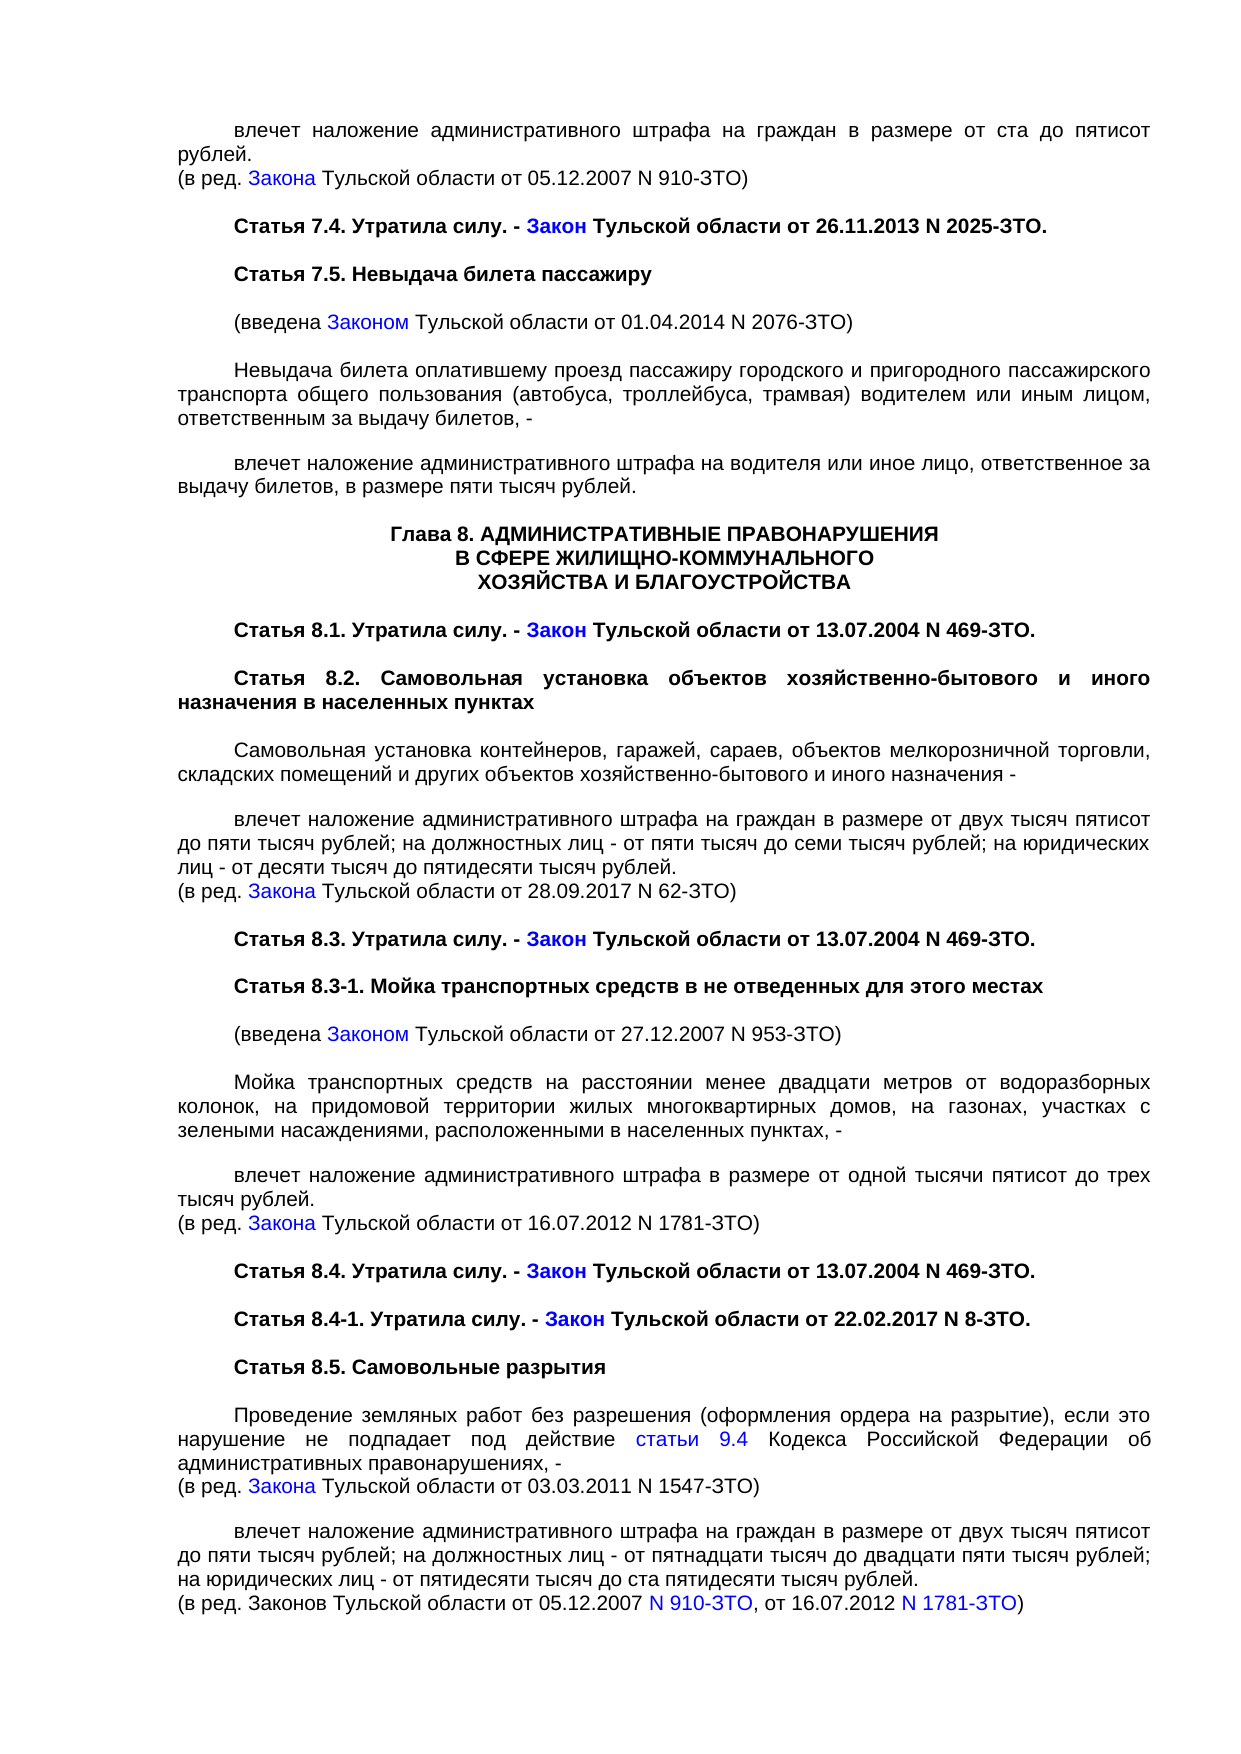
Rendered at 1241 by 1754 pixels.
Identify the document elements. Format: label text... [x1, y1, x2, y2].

title Статья 7.5. Невыдача билета пассажиру [177, 262, 1152, 286]
text влечет наложение административного штрафа на граждан в размере от ста до пятисот рублей. [177, 118, 1152, 166]
text влечет наложение административного штрафа на граждан в размере от двух тысяч пятисот до пяти тысяч рублей; на должностных лиц - от пяти тысяч до семи тысяч рублей; на юридических лиц - от десяти тысяч до пятидесяти тысяч рублей. [177, 807, 1152, 878]
title Статья 8.1. Утратила силу. - Закон Тульской области от 13.07.2004 N 469-ЗТО. [177, 618, 1152, 642]
title Статья 8.4-1. Утратила силу. - Закон Тульской области от 22.02.2017 N 8-ЗТО. [177, 1307, 1152, 1331]
text Мойка транспортных средств на расстоянии менее двадцати метров от водоразборных колонок, на придомовой территории жилых многоквартирных домов, на газонах, участках с зелеными насаждениями, расположенными в населенных пунктах, - [177, 1070, 1152, 1142]
text Невыдача билета оплатившему проезд пассажиру городского и пригородного пассажирского транспорта общего пользования (автобуса, троллейбуса, трамвая) водителем или иным лицом, ответственным за выдачу билетов, - [177, 358, 1152, 429]
text Проведение земляных работ без разрешения (оформления ордера на разрытие), если это нарушение не подпадает под действие статьи 9.4 Кодекса Российской Федерации об административных правонарушениях, - [177, 1402, 1152, 1474]
text (в ред. Закона Тульской области от 28.09.2017 N 62-ЗТО) [177, 878, 1152, 902]
text влечет наложение административного штрафа в размере от одной тысячи пятисот до трех тысяч рублей. [177, 1163, 1152, 1211]
title Глава 8. АДМИНИСТРАТИВНЫЕ ПРАВОНАРУШЕНИЯ [177, 522, 1152, 546]
text Самовольная установка контейнеров, гаражей, сараев, объектов мелкорозничной торговли, складских помещений и других объектов хозяйственно-бытового и иного назначения - [177, 738, 1152, 786]
text (введена Законом Тульской области от 27.12.2007 N 953-ЗТО) [177, 1022, 1152, 1046]
title ХОЗЯЙСТВА И БЛАГОУСТРОЙСТВА [177, 570, 1152, 594]
title Статья 8.2. Самовольная установка объектов хозяйственно-бытового и иного назначения в населенных пунктах [177, 666, 1152, 714]
title Статья 8.5. Самовольные разрытия [177, 1354, 1152, 1378]
title Статья 7.4. Утратила силу. - Закон Тульской области от 26.11.2013 N 2025-ЗТО. [177, 214, 1152, 238]
title Статья 8.4. Утратила силу. - Закон Тульской области от 13.07.2004 N 469-ЗТО. [177, 1259, 1152, 1283]
text (в ред. Законов Тульской области от 05.12.2007 N 910-ЗТО, от 16.07.2012 N 1781-ЗТО) [177, 1591, 1152, 1615]
text влечет наложение административного штрафа на водителя или иное лицо, ответственное за выдачу билетов, в размере пяти тысяч рублей. [177, 450, 1152, 498]
text (в ред. Закона Тульской области от 05.12.2007 N 910-ЗТО) [177, 166, 1152, 190]
title Статья 8.3-1. Мойка транспортных средств в не отведенных для этого местах [177, 974, 1152, 998]
text (в ред. Закона Тульской области от 03.03.2011 N 1547-ЗТО) [177, 1474, 1152, 1498]
title В СФЕРЕ ЖИЛИЩНО-КОММУНАЛЬНОГО [177, 546, 1152, 570]
text (в ред. Закона Тульской области от 16.07.2012 N 1781-ЗТО) [177, 1211, 1152, 1235]
text (введена Законом Тульской области от 01.04.2014 N 2076-ЗТО) [177, 310, 1152, 334]
title Статья 8.3. Утратила силу. - Закон Тульской области от 13.07.2004 N 469-ЗТО. [177, 926, 1152, 950]
